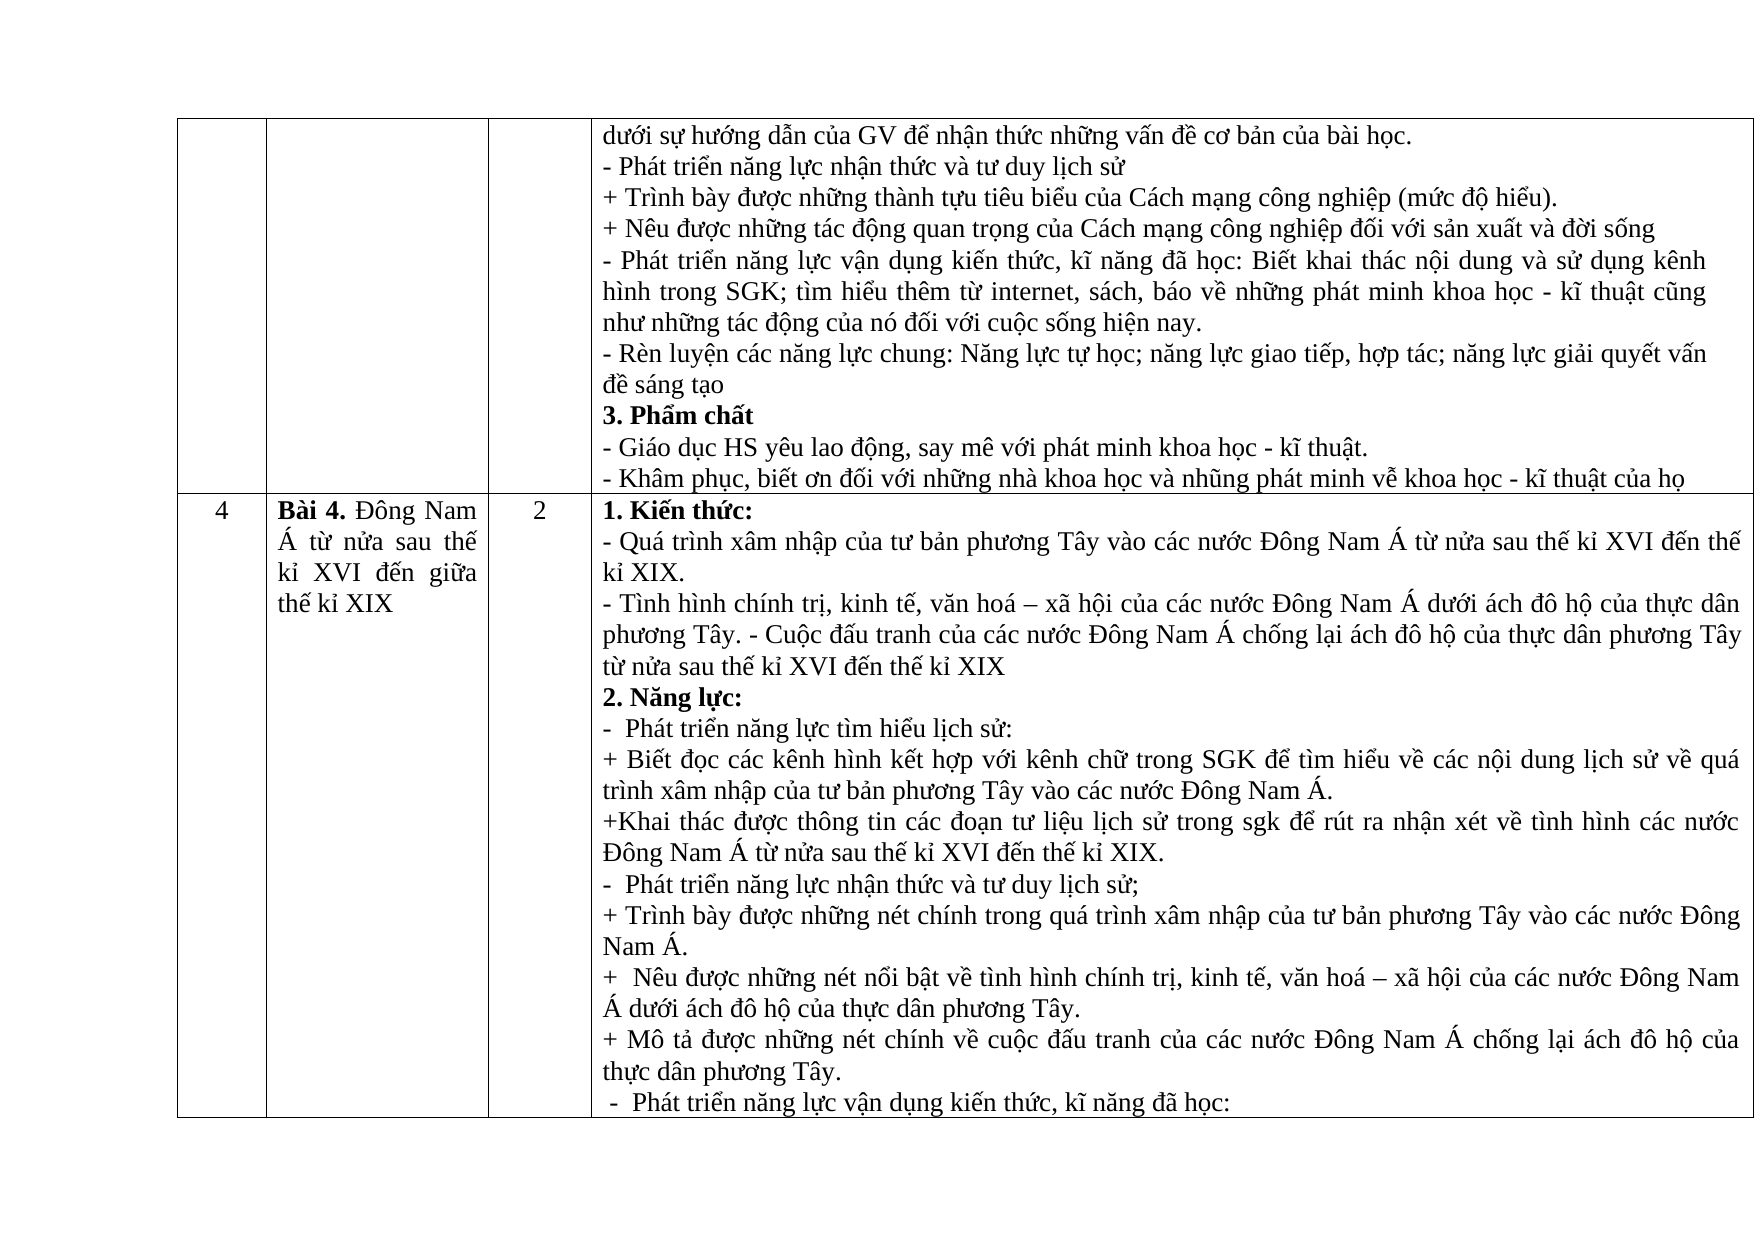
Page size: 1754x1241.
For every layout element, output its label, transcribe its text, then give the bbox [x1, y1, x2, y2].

table_cell 4 [178, 494, 266, 1117]
table_cell 3 [178, 119, 266, 493]
table_cell 2 [489, 494, 591, 1117]
table_cell 1 [489, 119, 591, 493]
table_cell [592, 494, 1753, 1117]
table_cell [267, 494, 488, 1117]
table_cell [592, 119, 1753, 493]
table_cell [267, 119, 488, 493]
